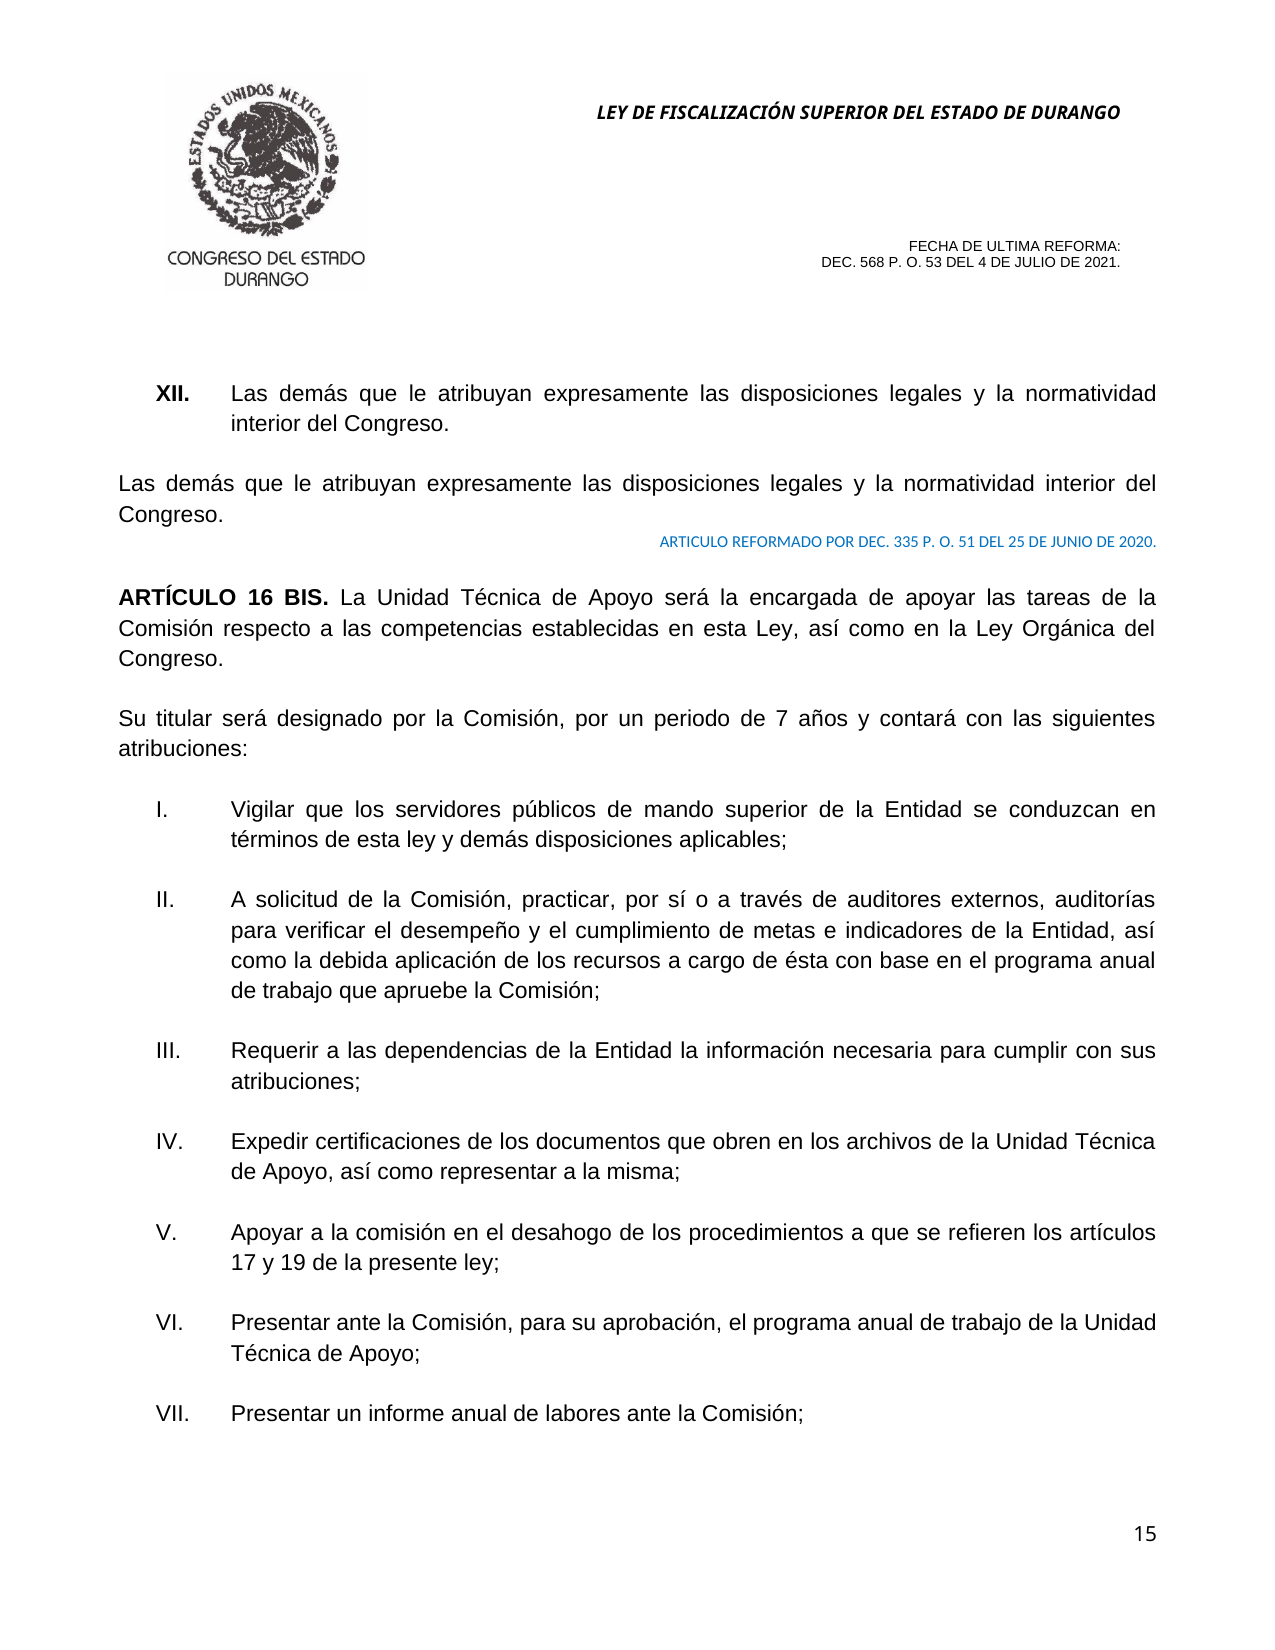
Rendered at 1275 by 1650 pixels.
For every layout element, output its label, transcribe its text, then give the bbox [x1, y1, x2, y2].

list Presentar un informe anual de labores ante la Comisión; [156, 1400, 1157, 1426]
text ARTÍCULO 16 BIS. La Unidad Técnica de Apoyo será la encargada de apoyar las tareas de la Comisión respecto a las competencias establecidas en esta Ley, así como en la Ley Orgánica del Congreso. [118, 584, 1157, 671]
list Requerir a las dependencias de la Entidad la información necesaria para cumplir con sus atribuciones; [156, 1037, 1157, 1094]
text ARTICULO REFORMADO POR DEC. 335 P. O. 51 DEL 25 DE JUNIO DE 2020. [118, 531, 1157, 551]
list Vigilar que los servidores públicos de mando superior de la Entidad se conduzcan en términos de esta ley y demás disposiciones aplicables; [156, 796, 1157, 852]
text Su titular será designado por la Comisión, por un periodo de 7 años y contará con las siguientes atribuciones: [118, 705, 1157, 762]
text Las demás que le atribuyan expresamente las disposiciones legales y la normatividad interior del Congreso. [118, 470, 1157, 527]
list Expedir certificaciones de los documentos que obren en los archivos de la Unidad Técnica de Apoyo, así como representar a la misma; [156, 1128, 1157, 1185]
list Presentar ante la Comisión, para su aprobación, el programa anual de trabajo de la Unidad Técnica de Apoyo; [156, 1309, 1157, 1366]
picture [163, 73, 367, 293]
list Apoyar a la comisión en el desahogo de los procedimientos a que se refieren los artículos 17 y 19 de la presente ley; [156, 1219, 1157, 1275]
list A solicitud de la Comisión, practicar, por sí o a través de auditores externos, auditorías para verificar el desempeño y el cumplimiento de metas e indicadores de la Entidad, así como la debida aplicación de los recursos a cargo de ésta con base en el programa anual de trabajo que apruebe la Comisión; [156, 886, 1157, 1003]
list Las demás que le atribuyan expresamente las disposiciones legales y la normatividad interior del Congreso. [156, 380, 1157, 436]
